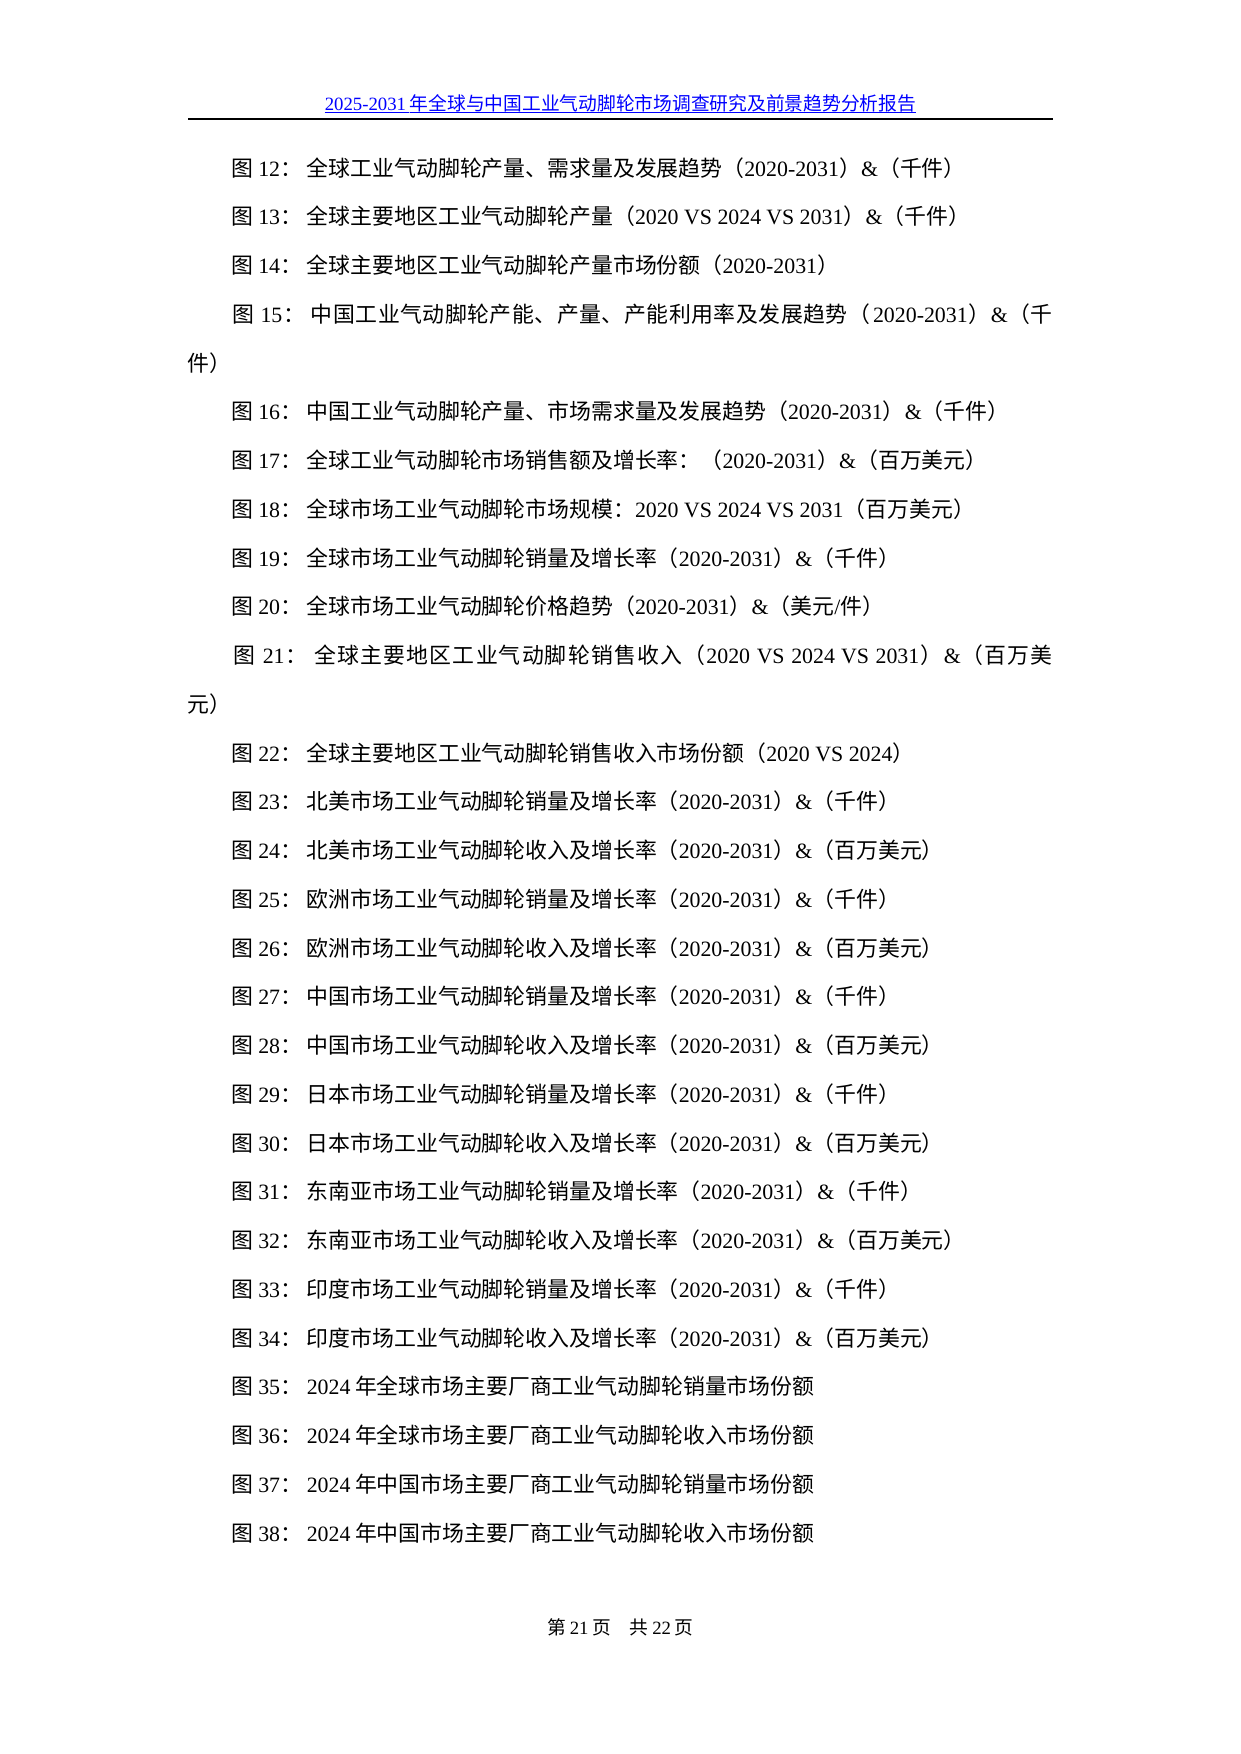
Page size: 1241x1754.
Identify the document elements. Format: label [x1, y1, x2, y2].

text [187, 150, 1053, 1548]
